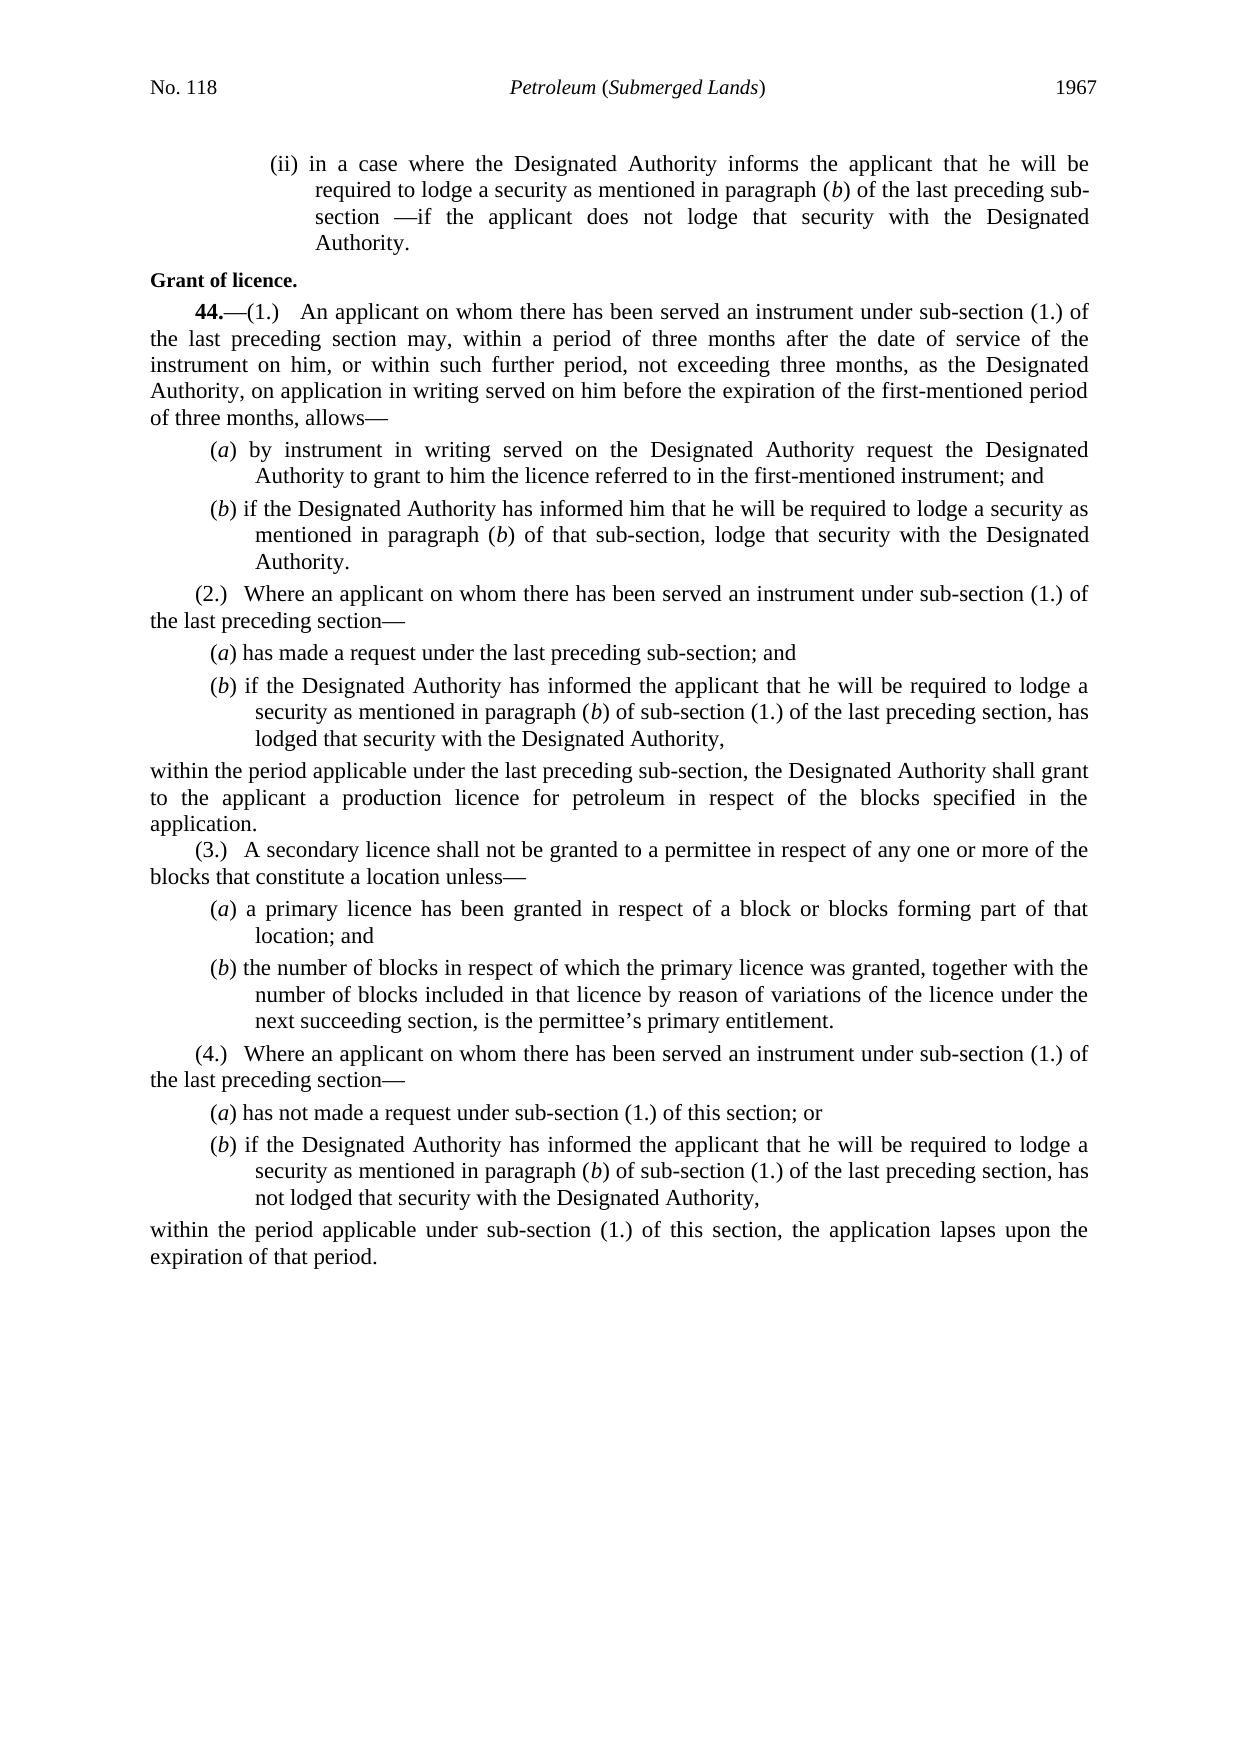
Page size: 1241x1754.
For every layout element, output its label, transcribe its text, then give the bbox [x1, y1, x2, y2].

text (a) has not made a request under sub-section (1.) of this section; or [210, 1099, 1090, 1125]
text (ii) in a case where the Designated Authority informs the applicant that he will be required to lodge a security as mentioned in paragraph (b) of the last preceding sub-section —if the applicant does not lodge that security with the Designated Authority. [270, 150, 1090, 255]
text (a) by instrument in writing served on the Designated Authority request the Designated Authority to grant to him the licence referred to in the first-mentioned instrument; and [210, 436, 1090, 489]
text (b) if the Designated Authority has informed the applicant that he will be required to lodge a security as mentioned in paragraph (b) of sub-section (1.) of the last preceding section, has not lodged that security with the Designated Authority, [210, 1131, 1090, 1210]
text (a) has made a request under the last preceding sub-section; and [210, 639, 1090, 666]
text (b) if the Designated Authority has informed the applicant that he will be required to lodge a security as mentioned in paragraph (b) of sub-section (1.) of the last preceding section, has lodged that security with the Designated Authority, [210, 672, 1090, 751]
text (a) a primary licence has been granted in respect of a block or blocks forming part of that location; and [210, 895, 1090, 948]
text (b) if the Designated Authority has informed him that he will be required to lodge a security as mentioned in paragraph (b) of that sub-section, lodge that security with the Designated Authority. [210, 495, 1090, 574]
text 44.—(1.) An applicant on whom there has been served an instrument under sub-section (1.) of the last preceding section may, within a period of three months after the date of service of the instrument on him, or within such further period, not exceeding three months, as the Designated Authority, on application in writing served on him before the expiration of the first-mentioned period of three months, allows— [150, 298, 1090, 430]
text within the period applicable under the last preceding sub-section, the Designated Authority shall grant to the applicant a production licence for petroleum in respect of the blocks specified in the application. [150, 757, 1090, 836]
text Grant of licence. [150, 268, 1090, 292]
text (2.) Where an applicant on whom there has been served an instrument under sub-section (1.) of the last preceding section— [150, 581, 1090, 633]
text (b) the number of blocks in respect of which the primary licence was granted, together with the number of blocks included in that licence by reason of variations of the licence under the next succeeding section, is the permittee’s primary entitlement. [210, 954, 1090, 1033]
text (4.) Where an applicant on whom there has been served an instrument under sub-section (1.) of the last preceding section— [150, 1040, 1090, 1092]
text within the period applicable under sub-section (1.) of this section, the application lapses upon the expiration of that period. [150, 1217, 1090, 1269]
text (3.) A secondary licence shall not be granted to a permittee in respect of any one or more of the blocks that constitute a location unless— [150, 836, 1090, 889]
